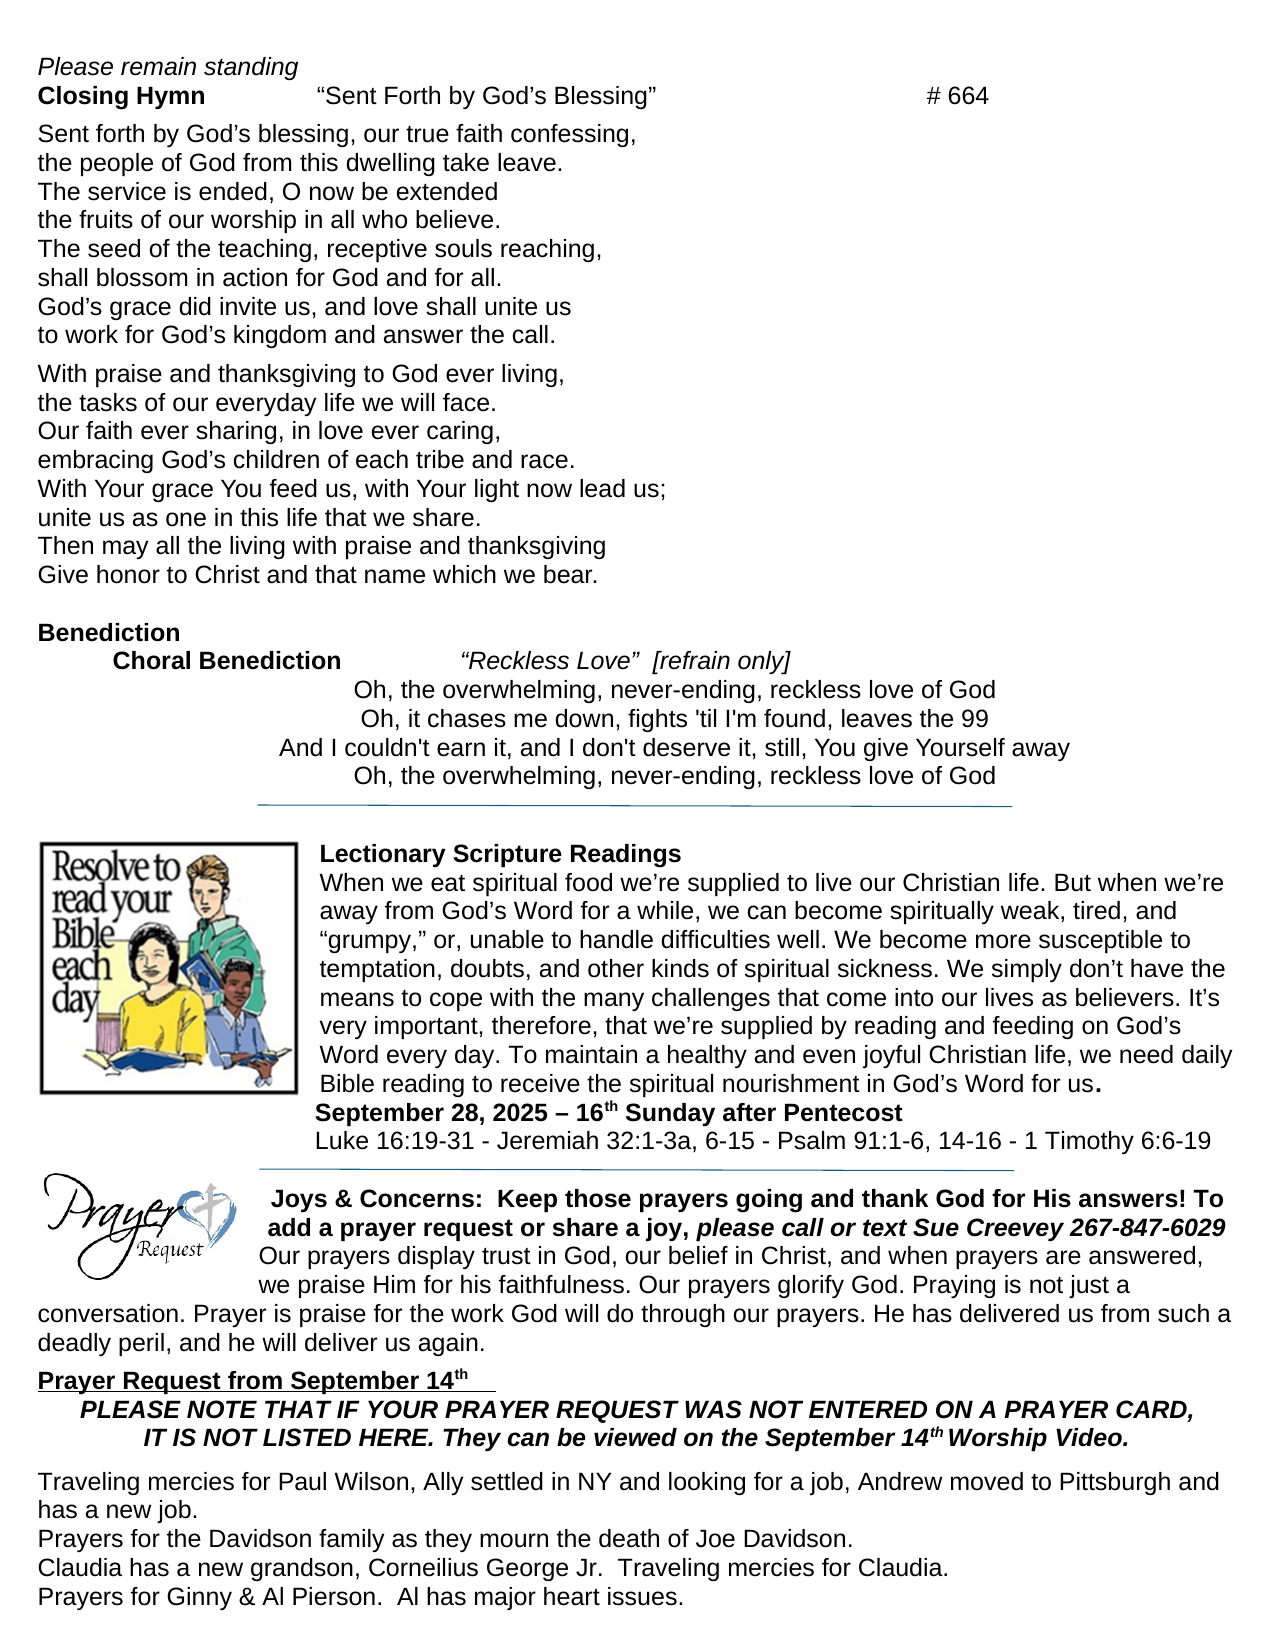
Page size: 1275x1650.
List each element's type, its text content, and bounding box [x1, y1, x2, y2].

text With praise and thanksgiving to God ever living, [37, 359, 1237, 387]
text Give honor to Christ and that name which we bear. [37, 560, 1237, 589]
text Oh, the overwhelming, never-ending, reckless love of God [112, 675, 1237, 704]
text The service is ended, O now be extended [37, 177, 1237, 205]
text the fruits of our worship in all who believe. [37, 205, 1237, 234]
picture [37, 1168, 240, 1282]
text When we eat spiritual food we’re supplied to live our Christian life. But when we’re away from God’s Word for a while, we can become spiritually weak, tired, and “grumpy,” or, unable to handle difficulties well. We become more susceptible to temptation, doubts, and other kinds of spiritual sickness. We simply don’t have the means to cope with the many challenges that come into our lives as believers. It’s very important, therefore, that we’re supplied by reading and feeding on God’s Word every day. To maintain a healthy and even joyful Christian life, we need daily Bible reading to receive the spiritual nourishment in God’s Word for us. [301, 867, 1237, 1097]
text September 28, 2025 – 16th Sunday after Pentecost [37, 1097, 1237, 1126]
text Our faith ever sharing, in love ever caring, [37, 416, 1237, 445]
text God’s grace did invite us, and love shall unite us [37, 292, 1237, 320]
text to work for God’s kingdom and answer the call. [37, 320, 1237, 349]
text Prayers for Ginny & Al Pierson. Al has major heart issues. [37, 1582, 1237, 1610]
text Luke 16:19-31 - Jeremiah 32:1-3a, 6-15 - Psalm 91:1-6, 14-16 - 1 Timothy 6:6-19 [37, 1126, 1237, 1155]
text Benediction [37, 617, 1237, 646]
text shall blossom in action for God and for all. [37, 263, 1237, 292]
text Joys & Concerns: Keep those prayers going and thank God for His answers! To add a prayer request or share a joy, please call or text Sue Creevey 267-847-6029 [240, 1184, 1237, 1241]
text Sent forth by God’s blessing, our true faith confessing, [37, 119, 1237, 148]
text Traveling mercies for Paul Wilson, Ally settled in NY and looking for a job, Andrew moved to Pittsburgh and has a new job. [37, 1467, 1237, 1524]
text Then may all the living with praise and thanksgiving [37, 531, 1237, 560]
text Oh, it chases me down, fights 'til I'm found, leaves the 99 [112, 704, 1237, 732]
text Oh, the overwhelming, never-ending, reckless love of God [112, 761, 1237, 790]
picture [37, 840, 301, 1098]
text IT IS NOT LISTED HERE. They can be viewed on the September 14th Worship Video. [37, 1423, 1237, 1452]
text unite us as one in this life that we share. [37, 502, 1237, 531]
text Prayer Request from September 14th [37, 1366, 1237, 1395]
text Lectionary Scripture Readings [37, 839, 1237, 867]
text Choral Benediction “Reckless Love” [refrain only] [112, 646, 1237, 675]
text embracing God’s children of each tribe and race. [37, 445, 1237, 474]
text Closing Hymn “Sent Forth by God’s Blessing” # 664 [37, 81, 1237, 109]
text Our prayers display trust in God, our belief in Christ, and when prayers are answered, we praise Him for his faithfulness. Our prayers glorify God. Praying is not just a conversation. Prayer is praise for the work God will do through our prayers. He has delivered us from such a deadly peril, and he will deliver us again. [37, 1241, 1237, 1356]
text With Your grace You feed us, with Your light now lead us; [37, 474, 1237, 502]
text Claudia has a new grandson, Corneilius George Jr. Traveling mercies for Claudia. [37, 1553, 1237, 1582]
text the tasks of our everyday life we will face. [37, 387, 1237, 416]
text And I couldn't earn it, and I don't deserve it, still, You give Yourself away [112, 732, 1237, 761]
text Please remain standing [37, 52, 1237, 81]
text The seed of the teaching, receptive souls reaching, [37, 234, 1237, 263]
text PLEASE NOTE THAT IF YOUR PRAYER REQUEST WAS NOT ENTERED ON A PRAYER CARD, [37, 1395, 1237, 1423]
text Prayers for the Davidson family as they mourn the death of Joe Davidson. [37, 1524, 1237, 1553]
text the people of God from this dwelling take leave. [37, 148, 1237, 177]
